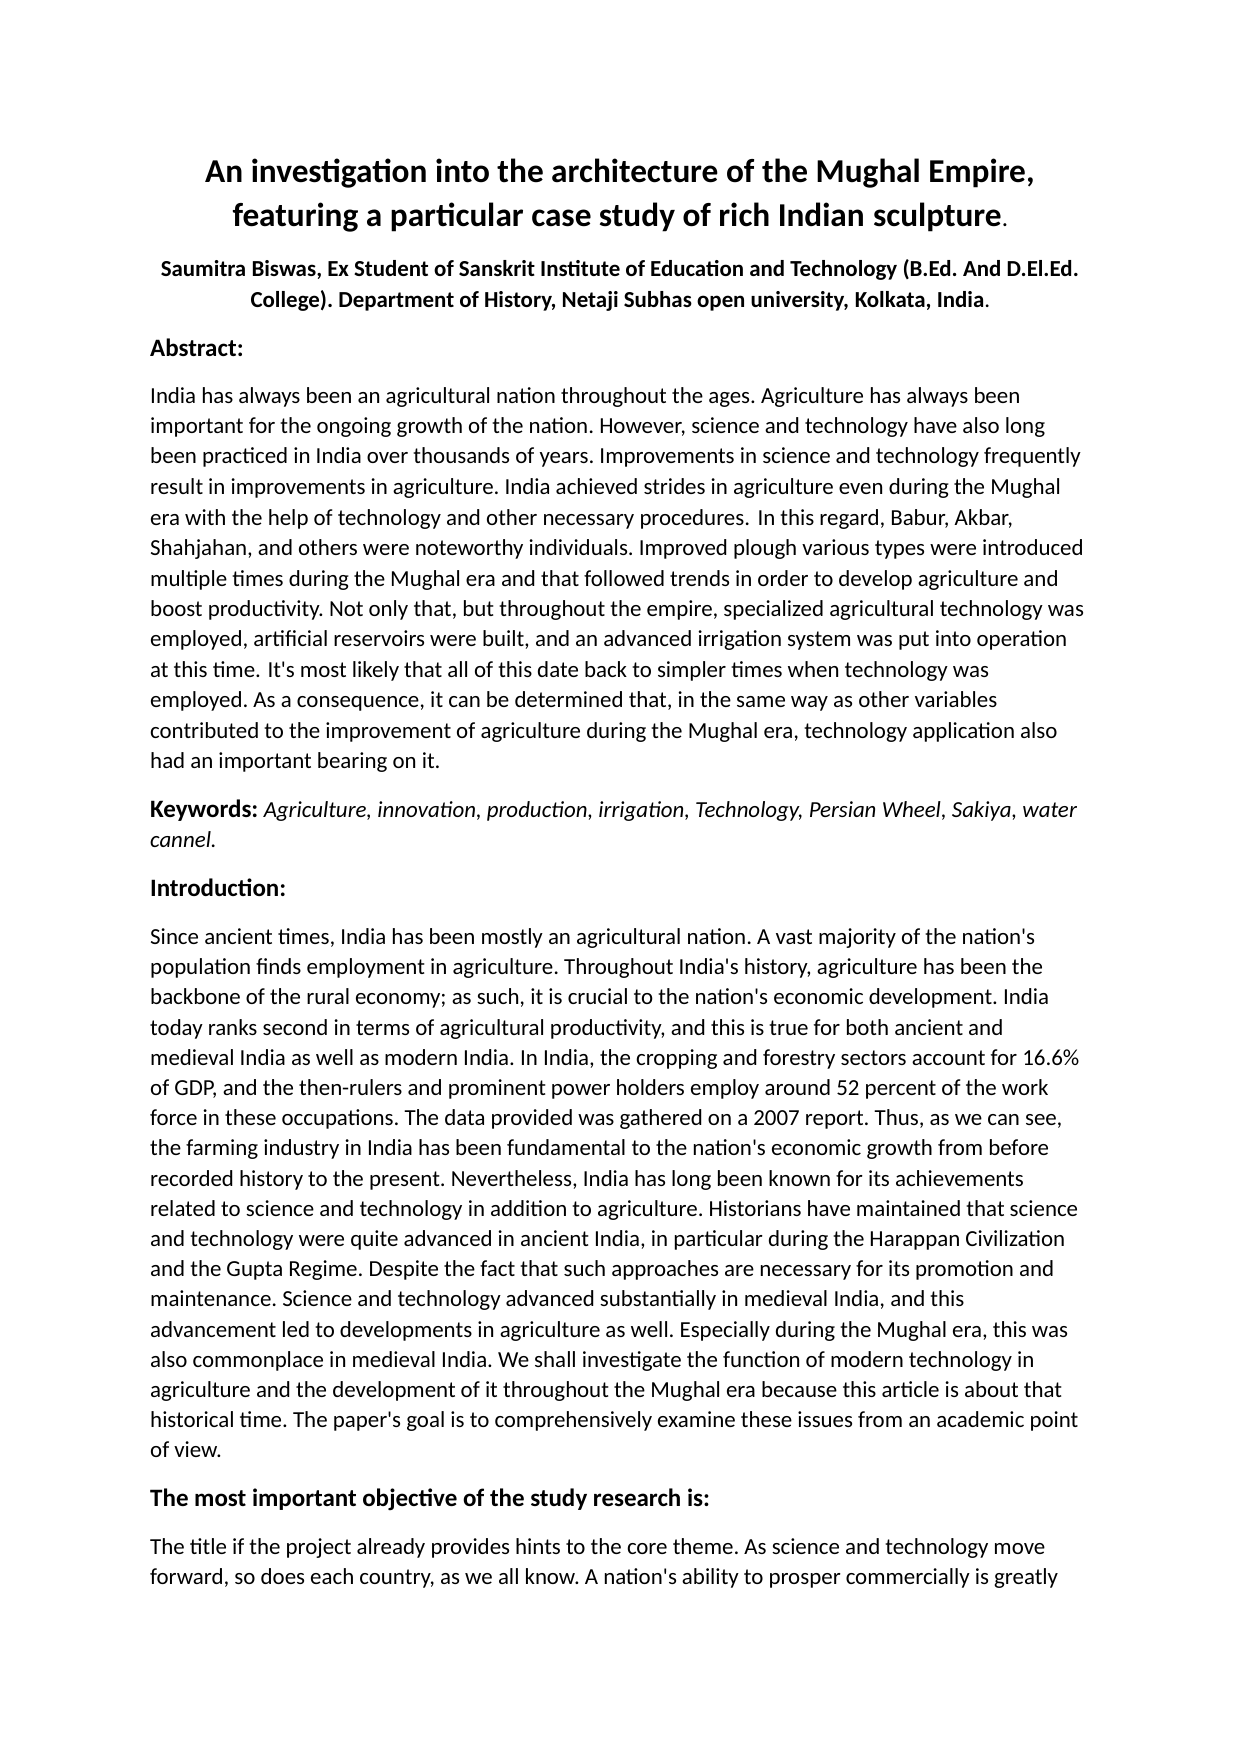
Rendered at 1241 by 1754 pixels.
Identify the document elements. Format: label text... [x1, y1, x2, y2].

text Saumitra Biswas, Ex Student of Sanskrit Institute of Education and Technology (B.Ed. And D.El.Ed. College). Department of History, Netaji Subhas open university, Kolkata, India. [150, 254, 1090, 313]
text An investigation into the architecture of the Mughal Empire, featuring a particular case study of rich Indian sculpture. [150, 150, 1090, 235]
text The most important objective of the study research is: [150, 1482, 1090, 1513]
text Abstract: [150, 332, 1090, 362]
text India has always been an agricultural nation throughout the ages. Agriculture has always been important for the ongoing growth of the nation. However, science and technology have also long been practiced in India over thousands of years. Improvements in science and technology frequently result in improvements in agriculture. India achieved strides in agriculture even during the Mughal era with the help of technology and other necessary procedures. In this regard, Babur, Akbar, Shahjahan, and others were noteworthy individuals. Improved plough various types were introduced multiple times during the Mughal era and that followed trends in order to develop agriculture and boost productivity. Not only that, but throughout the empire, specialized agricultural technology was employed, artificial reservoirs were built, and an advanced irrigation system was put into operation at this time. It's most likely that all of this date back to simpler times when technology was employed. As a consequence, it can be determined that, in the same way as other variables contributed to the improvement of agriculture during the Mughal era, technology application also had an important bearing on it. [150, 381, 1090, 774]
text Introduction: [150, 872, 1090, 903]
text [150, 1532, 1090, 1590]
text Since ancient times, India has been mostly an agricultural nation. A vast majority of the nation's population finds employment in agriculture. Throughout India's history, agriculture has been the backbone of the rural economy; as such, it is crucial to the nation's economic development. India today ranks second in terms of agricultural productivity, and this is true for both ancient and medieval India as well as modern India. In India, the cropping and forestry sectors account for 16.6% of GDP, and the then-rulers and prominent power holders employ around 52 percent of the work force in these occupations. The data provided was gathered on a 2007 report. Thus, as we can see, the farming industry in India has been fundamental to the nation's economic growth from before recorded history to the present. Nevertheless, India has long been known for its achievements related to science and technology in addition to agriculture. Historians have maintained that science and technology were quite advanced in ancient India, in particular during the Harappan Civilization and the Gupta Regime. Despite the fact that such approaches are necessary for its promotion and maintenance. Science and technology advanced substantially in medieval India, and this advancement led to developments in agriculture as well. Especially during the Mughal era, this was also commonplace in medieval India. We shall investigate the function of modern technology in agriculture and the development of it throughout the Mughal era because this article is about that historical time. The paper's goal is to comprehensively examine these issues from an academic point of view. [150, 922, 1090, 1464]
text Keywords: Agriculture, innovation, production, irrigation, Technology, Persian Wheel, Sakiya, water cannel. [150, 793, 1090, 854]
